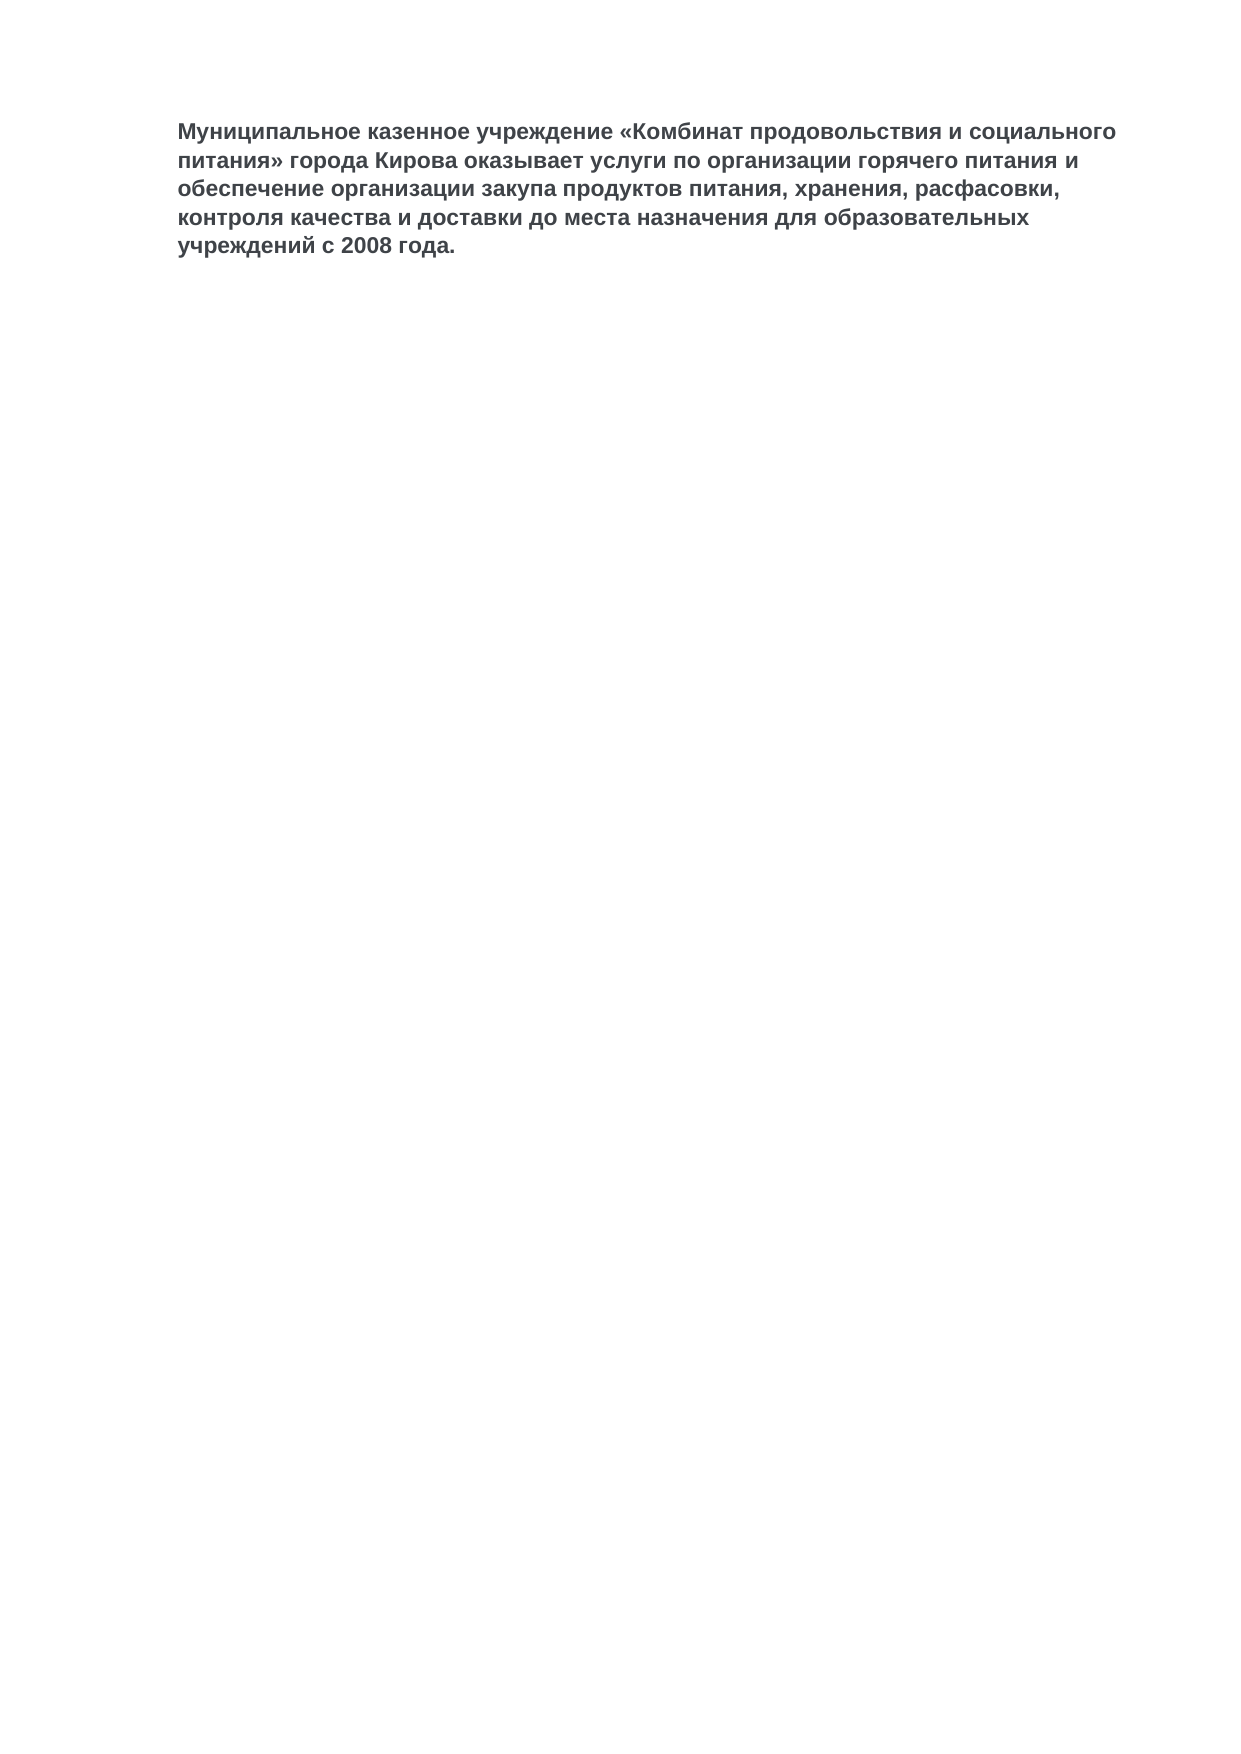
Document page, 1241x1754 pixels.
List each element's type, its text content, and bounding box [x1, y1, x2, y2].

text Муниципальное казенное учреждение «Комбинат продовольствия и социального питания» города Кирова оказывает услуги по организации горячего питания и обеспечение организации закупа продуктов питания, хранения, расфасовки, контроля качества и доставки до места назначения для образовательных учреждений с 2008 года. [177, 118, 1152, 258]
